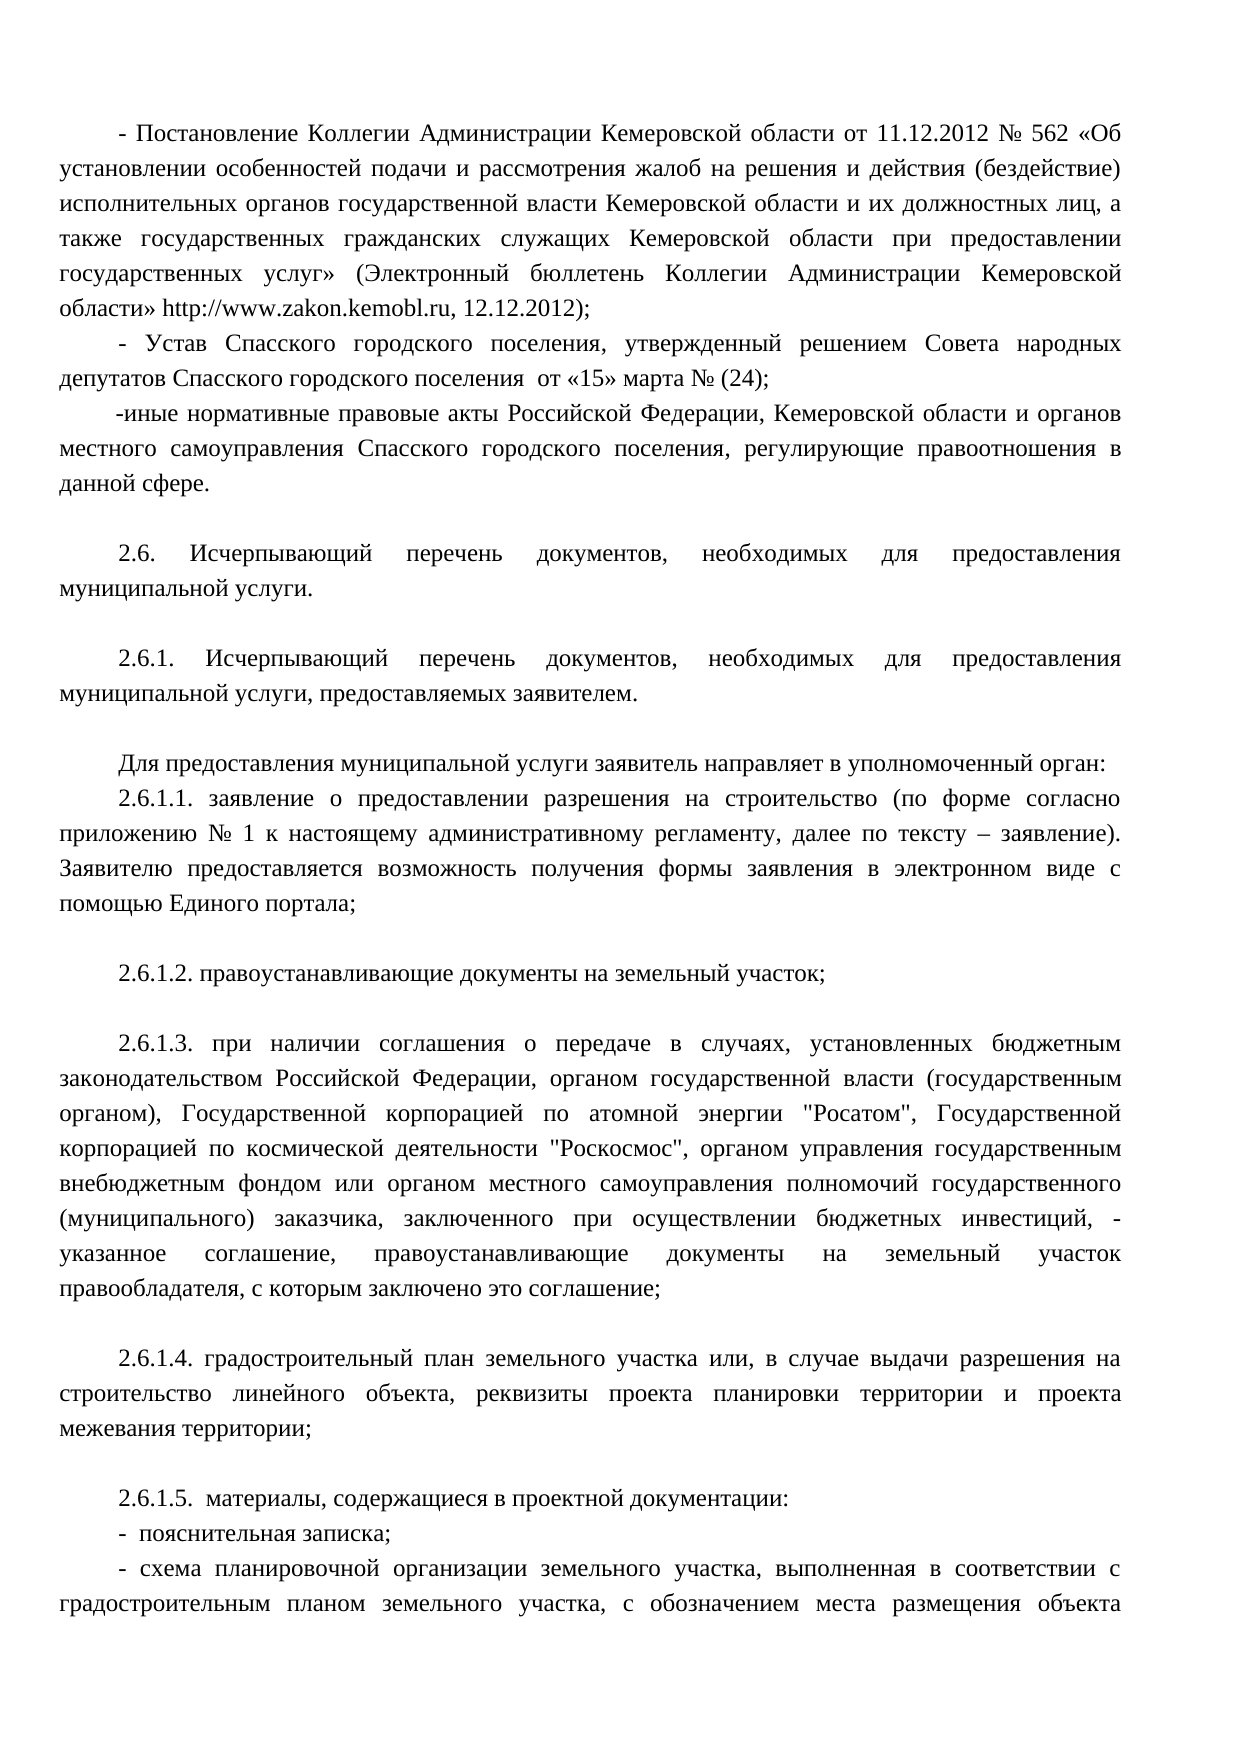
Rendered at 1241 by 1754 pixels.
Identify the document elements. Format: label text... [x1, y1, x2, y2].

text 2.6.1.5. материалы, содержащиеся в проектной документации: [59, 1483, 1122, 1512]
text 2.6.1.1. заявление о предоставлении разрешения на строительство (по форме согласно приложению № 1 к настоящему административному регламенту, далее по тексту – заявление). Заявителю предоставляется возможность получения формы заявления в электронном виде с помощью Единого портала; [59, 783, 1122, 917]
text - Устав Спасского городского поселения, утвержденный решением Совета народных депутатов Спасского городского поселения от «15» марта № (24); [59, 328, 1122, 392]
text -иные нормативные правовые акты Российской Федерации, Кемеровской области и органов местного самоуправления Спасского городского поселения, регулирующие правоотношения в данной сфере. [59, 398, 1122, 497]
text 2.6. Исчерпывающий перечень документов, необходимых для предоставления муниципальной услуги. [59, 538, 1122, 602]
text - пояснительная записка; [59, 1518, 1122, 1547]
text 2.6.1.4. градостроительный план земельного участка или, в случае выдачи разрешения на строительство линейного объекта, реквизиты проекта планировки территории и проекта межевания территории; [59, 1343, 1122, 1442]
text Для предоставления муниципальной услуги заявитель направляет в уполномоченный орган: [59, 748, 1122, 777]
text 2.6.1.2. правоустанавливающие документы на земельный участок; [59, 958, 1122, 987]
text 2.6.1.3. при наличии соглашения о передаче в случаях, установленных бюджетным законодательством Российской Федерации, органом государственной власти (государственным органом), Государственной корпорацией по атомной энергии "Росатом", Государственной корпорацией по космической деятельности "Роскосмос", органом управления государственным внебюджетным фондом или органом местного самоуправления полномочий государственного (муниципального) заказчика, заключенного при осуществлении бюджетных инвестиций, - указанное соглашение, правоустанавливающие документы на земельный участок правообладателя, с которым заключено это соглашение; [59, 1028, 1122, 1302]
text 2.6.1. Исчерпывающий перечень документов, необходимых для предоставления муниципальной услуги, предоставляемых заявителем. [59, 643, 1122, 707]
text - Постановление Коллегии Администрации Кемеровской области от 11.12.2012 № 562 «Об установлении особенностей подачи и рассмотрения жалоб на решения и действия (бездействие) исполнительных органов государственной власти Кемеровской области и их должностных лиц, а также государственных гражданских служащих Кемеровской области при предоставлении государственных услуг» (Электронный бюллетень Коллегии Администрации Кемеровской области» http://www.zakon.kemobl.ru, 12.12.2012); [59, 118, 1122, 322]
